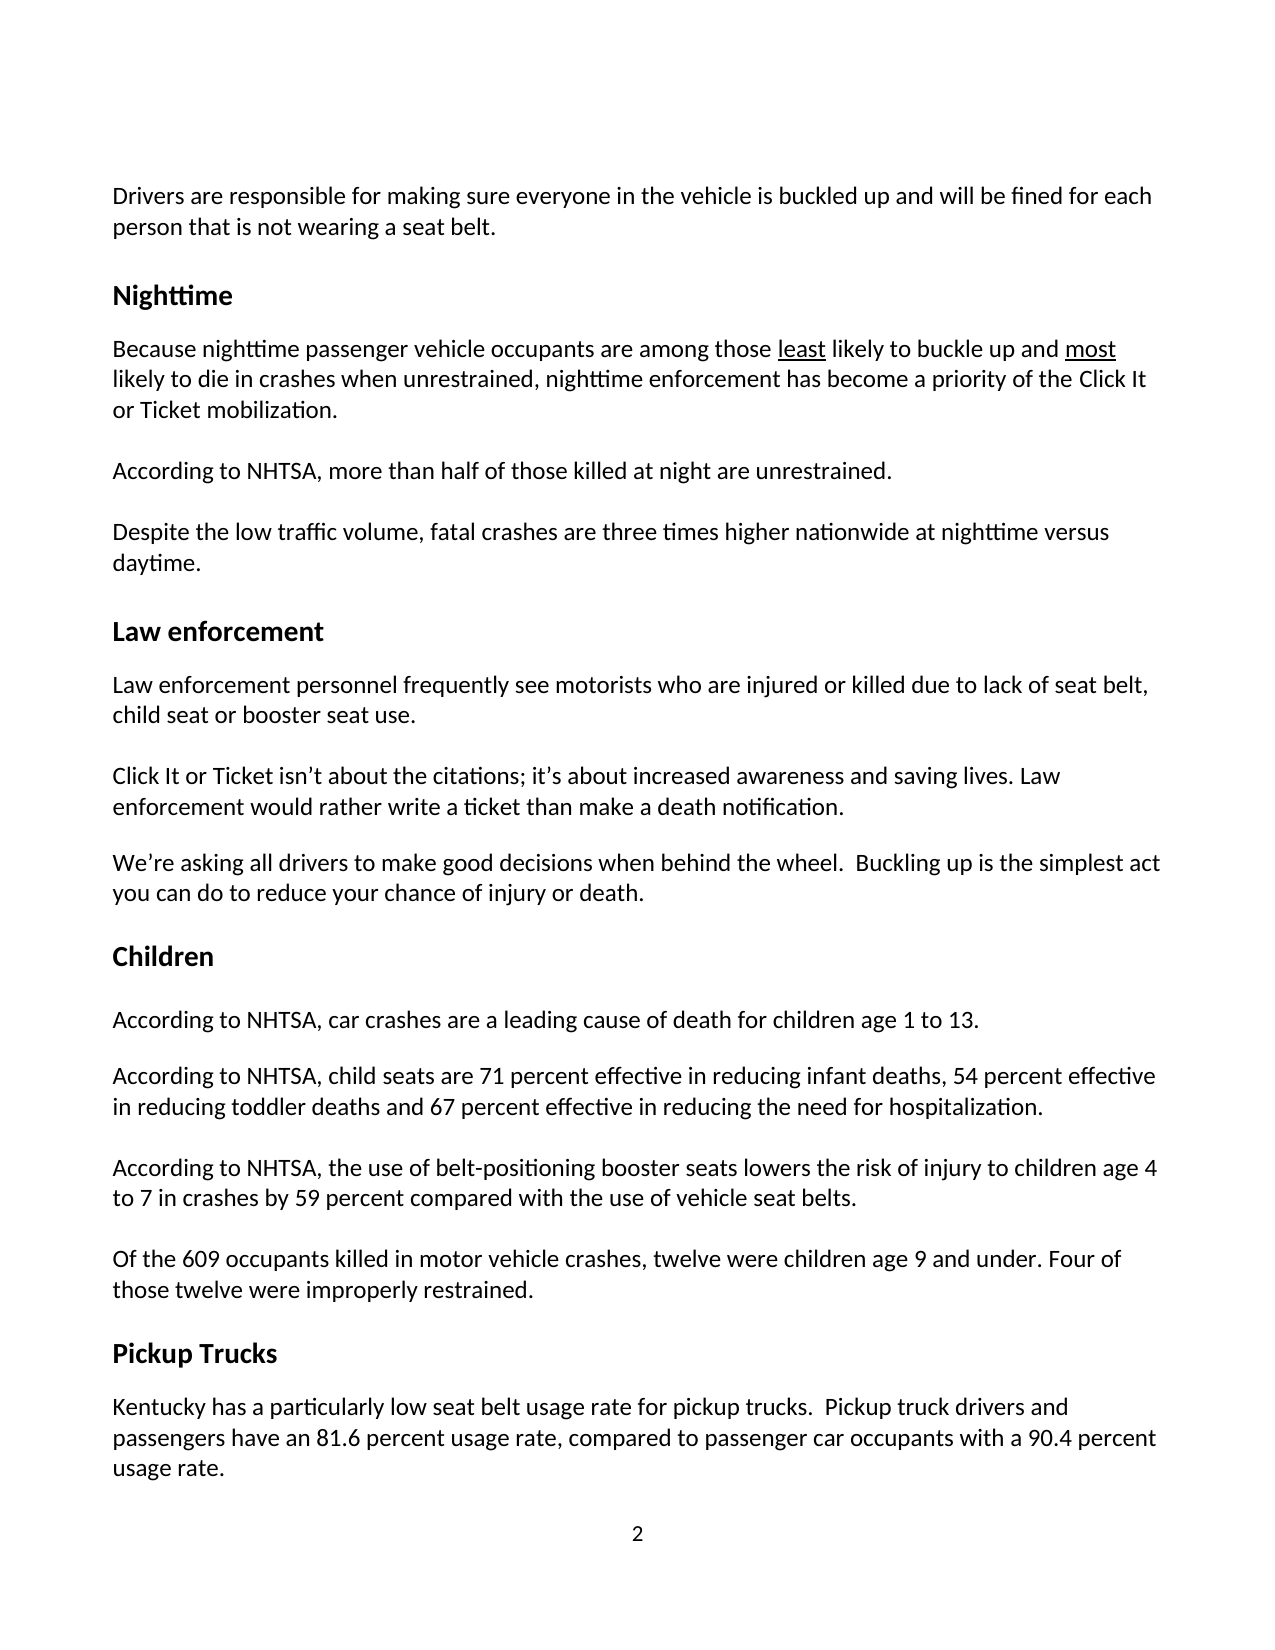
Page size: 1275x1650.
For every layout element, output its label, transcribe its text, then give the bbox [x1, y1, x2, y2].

text Children [112, 938, 1162, 974]
text Law enforcement personnel frequently see motorists who are injured or killed due to lack of seat belt, child seat or booster seat use. [112, 669, 1162, 730]
text Nighttime [112, 277, 1162, 313]
text Despite the low traffic volume, fatal crashes are three times higher nationwide at nighttime versus daytime. [112, 516, 1162, 577]
text Click It or Ticket isn’t about the citations; it’s about increased awareness and saving lives. Law enforcement would rather write a ticket than make a death notification. [112, 760, 1162, 821]
text Law enforcement [112, 613, 1162, 648]
text Pickup Trucks [112, 1335, 1162, 1371]
text According to NHTSA, the use of belt-positioning booster seats lowers the risk of injury to children age 4 to 7 in crashes by 59 percent compared with the use of vehicle seat belts. [112, 1152, 1162, 1213]
text Of the 609 occupants killed in motor vehicle crashes, twelve were children age 9 and under. Four of those twelve were improperly restrained. [112, 1244, 1162, 1305]
text According to NHTSA, car crashes are a leading cause of death for children age 1 to 13. [112, 1004, 1162, 1035]
text Because nighttime passenger vehicle occupants are among those least likely to buckle up and most likely to die in crashes when unrestrained, nighttime enforcement has become a priority of the Click It or Ticket mobilization. [112, 333, 1162, 425]
text We’re asking all drivers to make good decisions when behind the wheel. Buckling up is the simplest act you can do to reduce your chance of injury or death. [112, 847, 1162, 908]
text Kentucky has a particularly low seat belt usage rate for pickup trucks. Pickup truck drivers and passengers have an 81.6 percent usage rate, compared to passenger car occupants with a 90.4 percent usage rate. [112, 1391, 1162, 1483]
text Drivers are responsible for making sure everyone in the vehicle is buckled up and will be fined for each person that is not wearing a seat belt. [112, 150, 1162, 242]
text According to NHTSA, more than half of those killed at night are unrestrained. [112, 455, 1162, 486]
text According to NHTSA, child seats are 71 percent effective in reducing infant deaths, 54 percent effective in reducing toddler deaths and 67 percent effective in reducing the need for hospitalization. [112, 1061, 1162, 1122]
